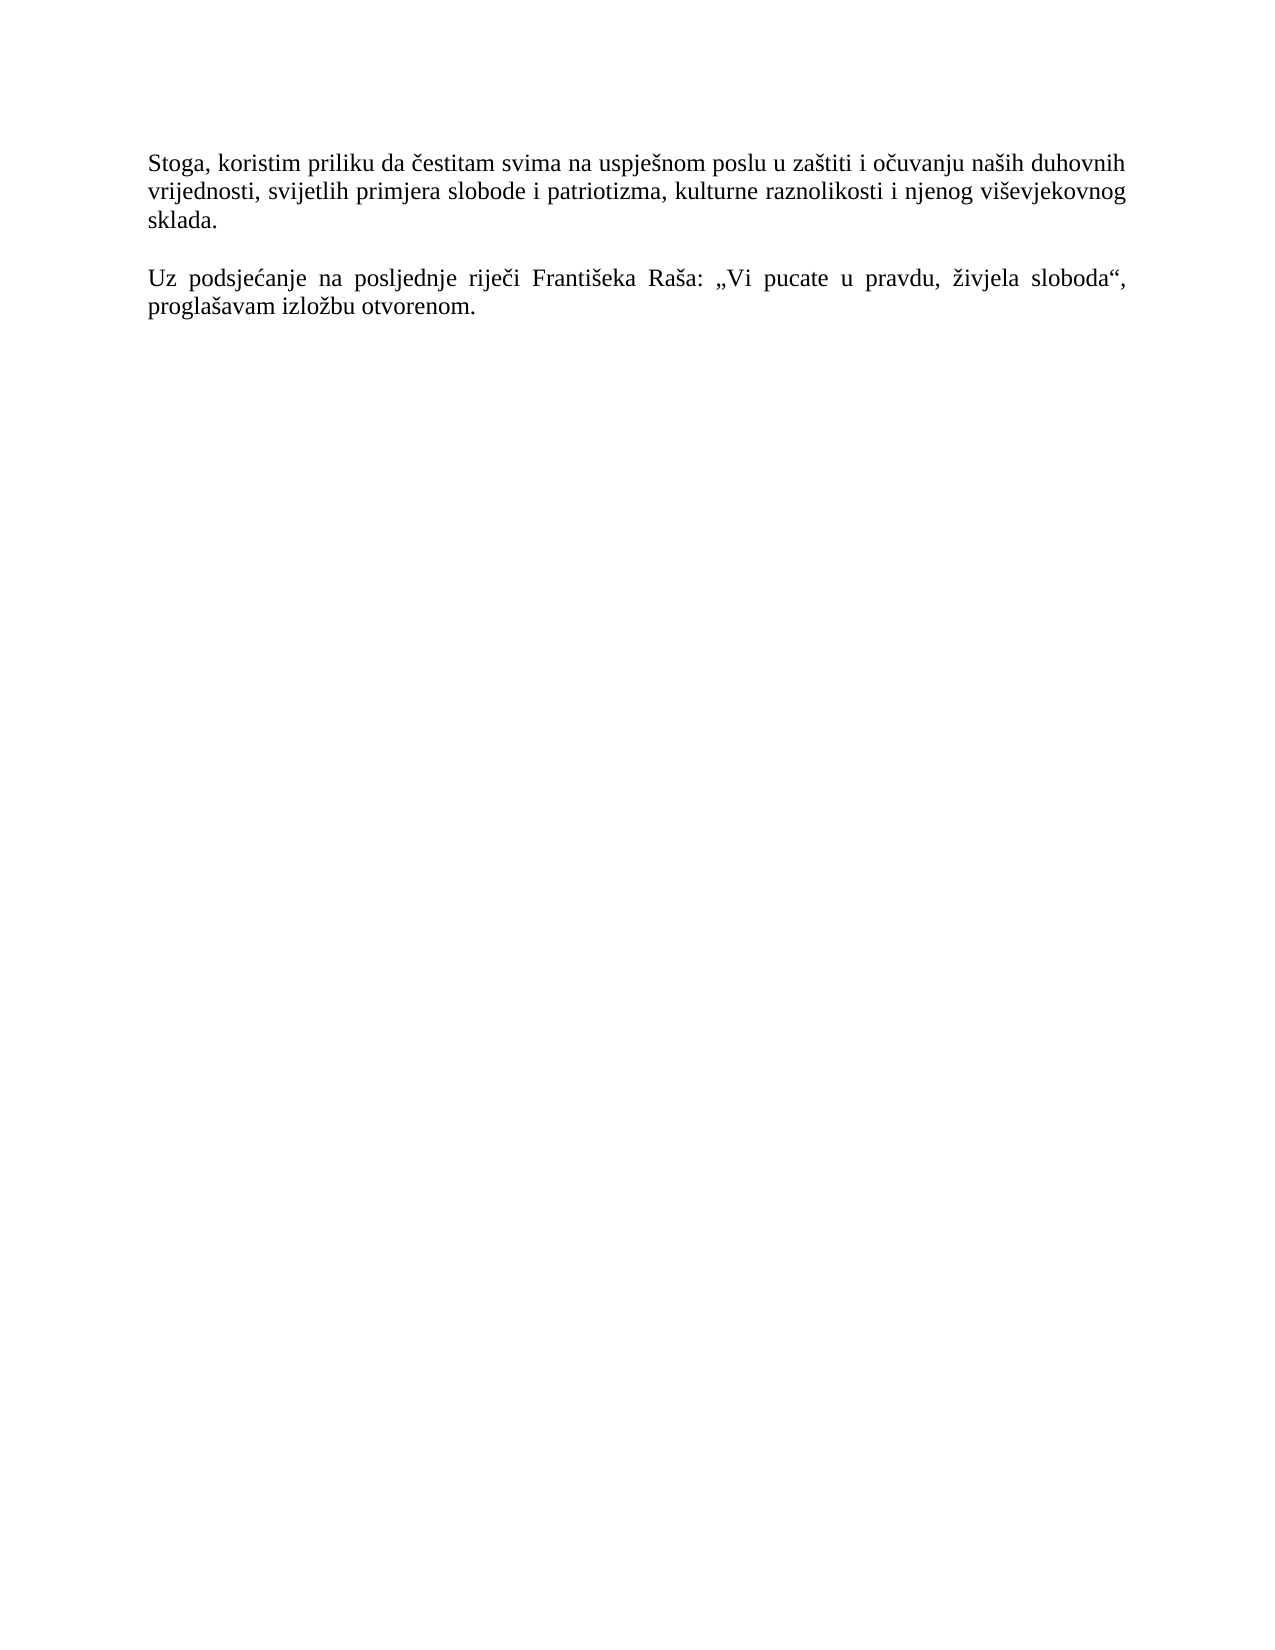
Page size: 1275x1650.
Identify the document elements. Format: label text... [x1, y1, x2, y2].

text Stoga, koristim priliku da čestitam svima na uspješnom poslu u zaštiti i očuvanju naših duhovnih vrijednosti, svijetlih primjera slobode i patriotizma, kulturne raznolikosti i njenog viševjekovnog sklada. [148, 148, 1127, 234]
text Uz podsjećanje na posljednje riječi Františeka Raša: „Vi pucate u pravdu, živjela sloboda“, proglašavam izložbu otvorenom. [148, 263, 1127, 320]
